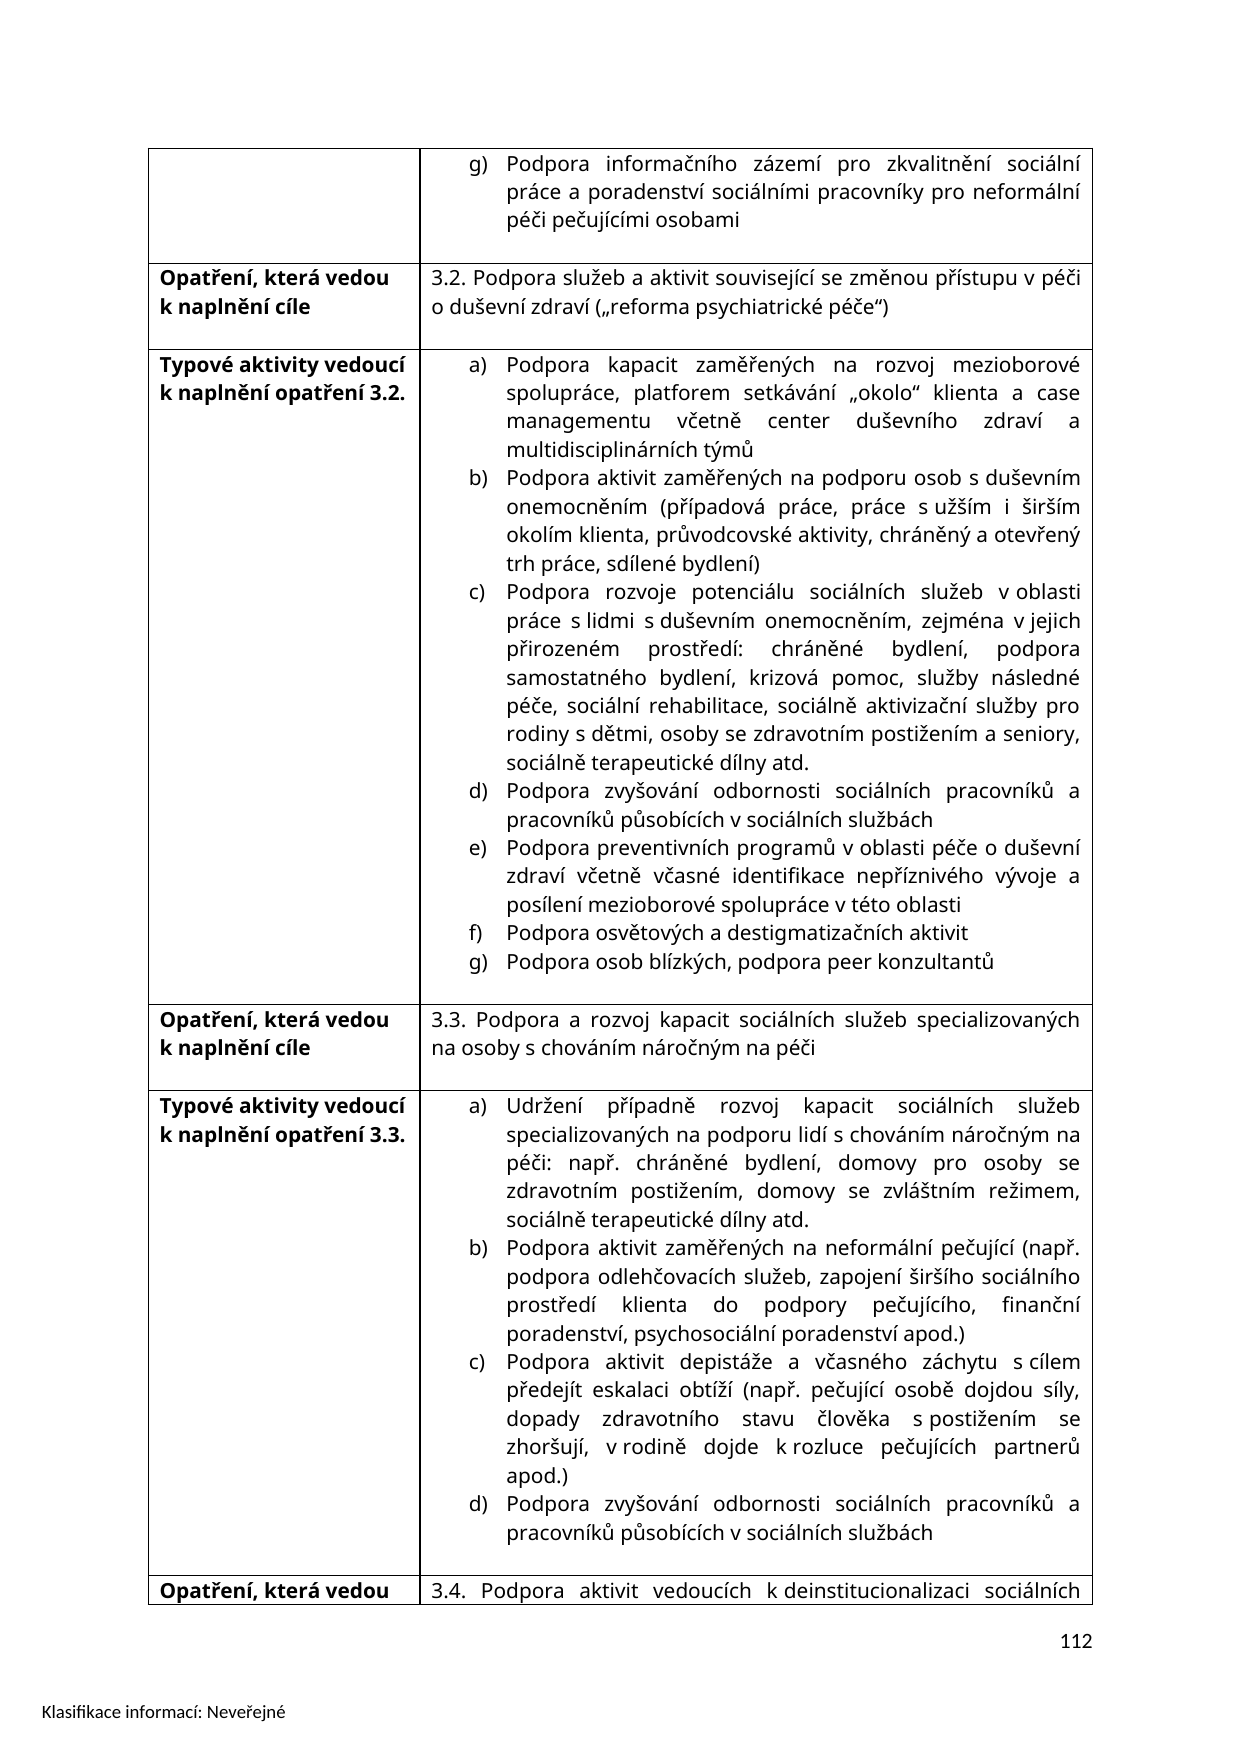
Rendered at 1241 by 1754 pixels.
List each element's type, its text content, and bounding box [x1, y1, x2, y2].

table_cell 3.2. Podpora služeb a aktivit související se změnou přístupu v péči o duševní zdraví („reforma psychiatrické péče“) [421, 264, 1092, 349]
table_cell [421, 149, 1092, 262]
table_cell Typové aktivity vedoucí k naplnění opatření 3.2. [149, 350, 419, 1004]
table_cell Opatření, která vedou k naplnění cíle [149, 264, 419, 349]
table_cell Opatření, která vedou k naplnění cíle [149, 1005, 419, 1090]
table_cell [149, 1576, 419, 1604]
table_cell Udržení případně rozvoj kapacit sociálních služeb specializovaných na podporu lidí s chováním náročným na péči: např. chráněné bydlení, domovy pro osoby se zdravotním postižením, domovy se zvláštním režimem, sociálně terapeutické dílny atd. Podpora aktivit zaměřených na neformální pečující (např. podpora odlehčovacích služeb, zapojení širšího sociálního prostředí klienta do podpory pečujícího, finanční poradenství, psychosociální poradenství apod.) Podpora aktivit depistáže a včasného záchytu s cílem předejít eskalaci obtíží (např. pečující osobě dojdou síly, dopady zdravotního stavu člověka s postižením se zhoršují, v rodině dojde k rozluce pečujících partnerů apod.) Podpora zvyšování odbornosti sociálních pracovníků a pracovníků působících v sociálních službách [421, 1091, 1092, 1575]
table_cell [149, 149, 419, 262]
table_cell Podpora kapacit zaměřených na rozvoj mezioborové spolupráce, platforem setkávání „okolo“ klienta a case managementu včetně center duševního zdraví a multidisciplinárních týmů Podpora aktivit zaměřených na podporu osob s duševním onemocněním (případová práce, práce s užším i širším okolím klienta, průvodcovské aktivity, chráněný a otevřený trh práce, sdílené bydlení) Podpora rozvoje potenciálu sociálních služeb v oblasti práce s lidmi s duševním onemocněním, zejména v jejich přirozeném prostředí: chráněné bydlení, podpora samostatného bydlení, krizová pomoc, služby následné péče, sociální rehabilitace, sociálně aktivizační služby pro rodiny s dětmi, osoby se zdravotním postižením a seniory, sociálně terapeutické dílny atd. Podpora zvyšování odbornosti sociálních pracovníků a pracovníků působících v sociálních službách Podpora preventivních programů v oblasti péče o duševní zdraví včetně včasné identifikace nepříznivého vývoje a posílení mezioborové spolupráce v této oblasti Podpora osvětových a destigmatizačních aktivit Podpora osob blízkých, podpora peer konzultantů [421, 350, 1092, 1004]
table_cell Typové aktivity vedoucí k naplnění opatření 3.3. [149, 1091, 419, 1575]
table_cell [421, 1576, 1092, 1604]
table_cell 3.3. Podpora a rozvoj kapacit sociálních služeb specializovaných na osoby s chováním náročným na péči [421, 1005, 1092, 1090]
